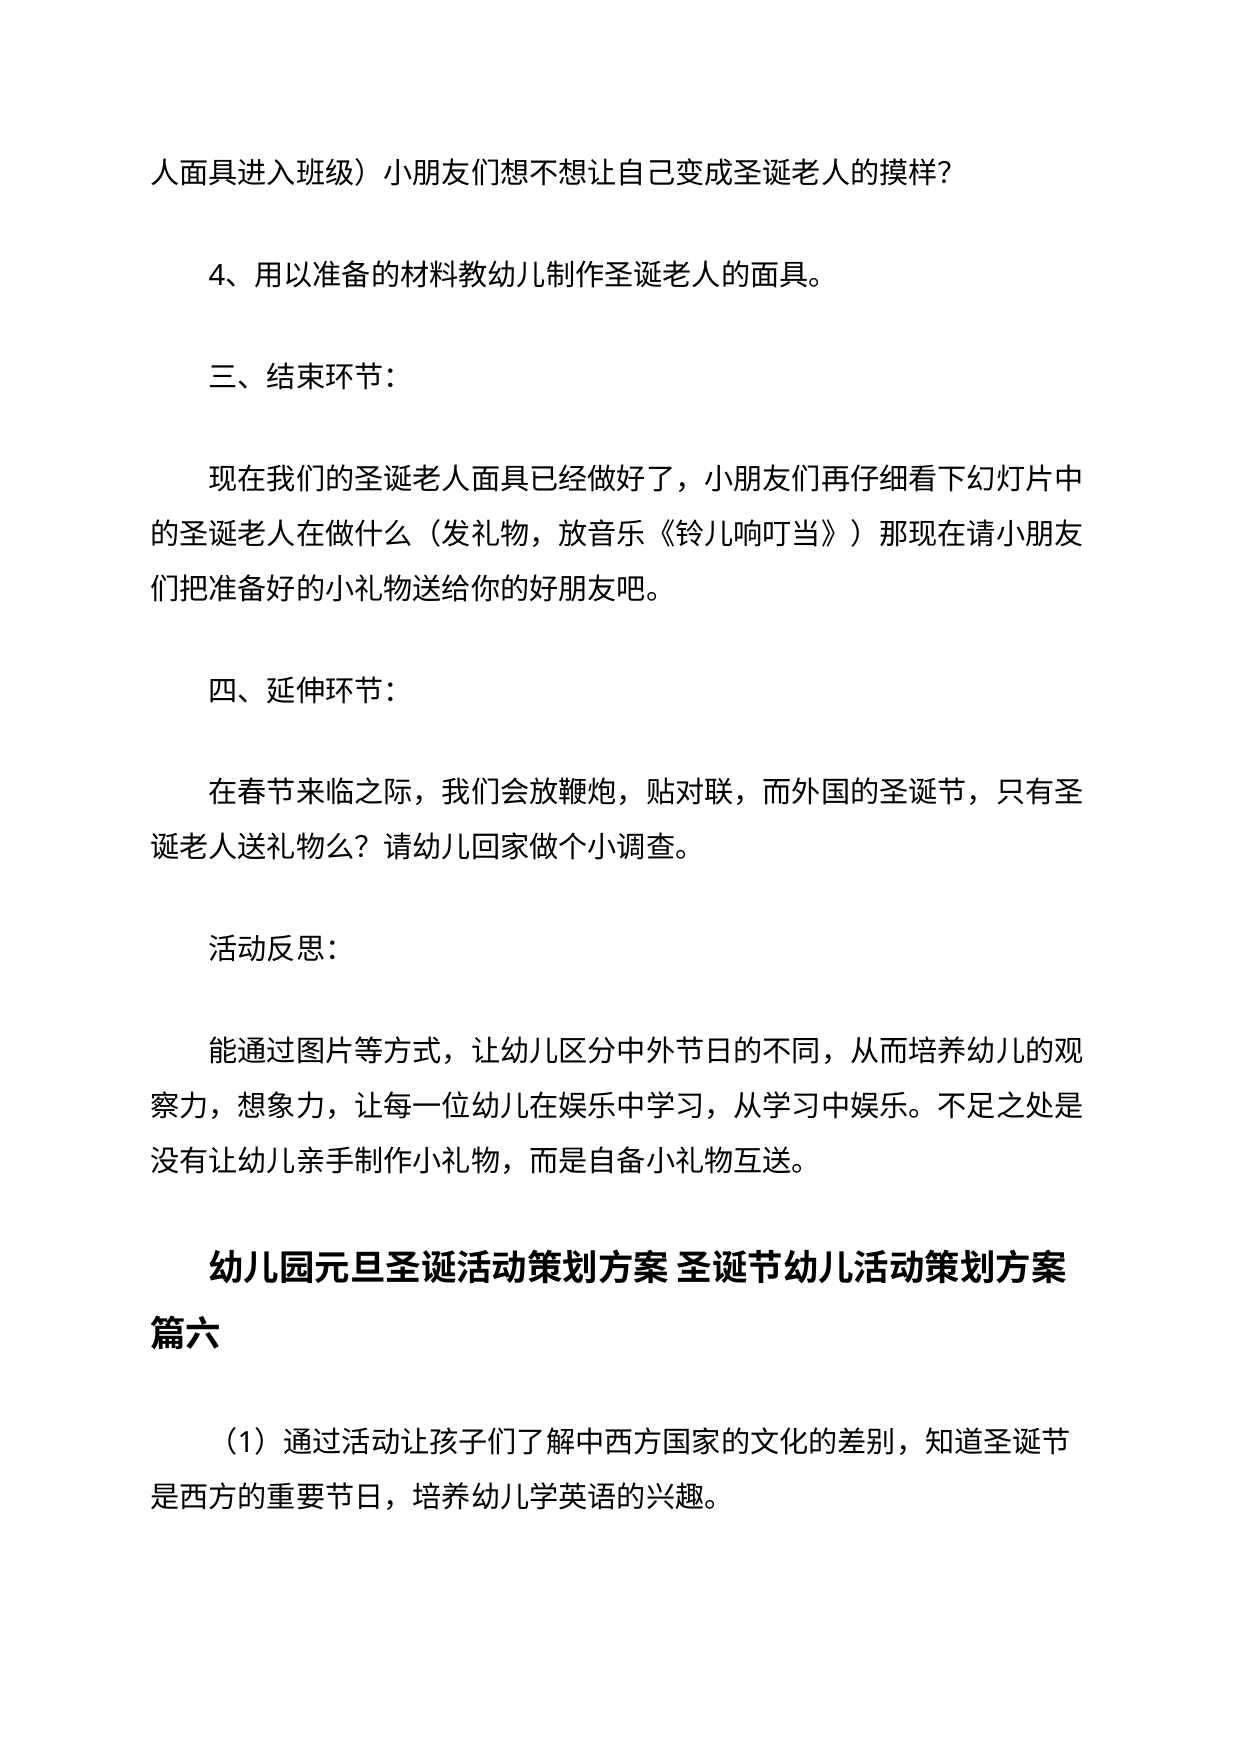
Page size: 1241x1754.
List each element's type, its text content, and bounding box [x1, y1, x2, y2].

text 4、用以准备的材料教幼儿制作圣诞老人的面具。 [150, 252, 1090, 294]
text 活动反思： [150, 926, 1090, 968]
text 三、结束环节： [150, 354, 1090, 396]
text 能通过图片等方式，让幼儿区分中外节日的不同，从而培养幼儿的观察力，想象力，让每一位幼儿在娱乐中学习，从学习中娱乐。不足之处是没有让幼儿亲手制作小礼物，而是自备小礼物互送。 [150, 1027, 1090, 1179]
text 在春节来临之际，我们会放鞭炮，贴对联，而外国的圣诞节，只有圣诞老人送礼物么？请幼儿回家做个小调查。 [150, 769, 1090, 866]
text 幼儿园元旦圣诞活动策划方案 圣诞节幼儿活动策划方案篇六 [150, 1239, 1090, 1357]
text 现在我们的圣诞老人面具已经做好了，小朋友们再仔细看下幻灯片中的圣诞老人在做什么（发礼物，放音乐《铃儿响叮当》）那现在请小朋友们把准备好的小礼物送给你的好朋友吧。 [150, 456, 1090, 608]
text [150, 150, 1090, 192]
text 四、延伸环节： [150, 667, 1090, 709]
text （1）通过活动让孩子们了解中西方国家的文化的差别，知道圣诞节是西方的重要节日，培养幼儿学英语的兴趣。 [150, 1419, 1090, 1516]
